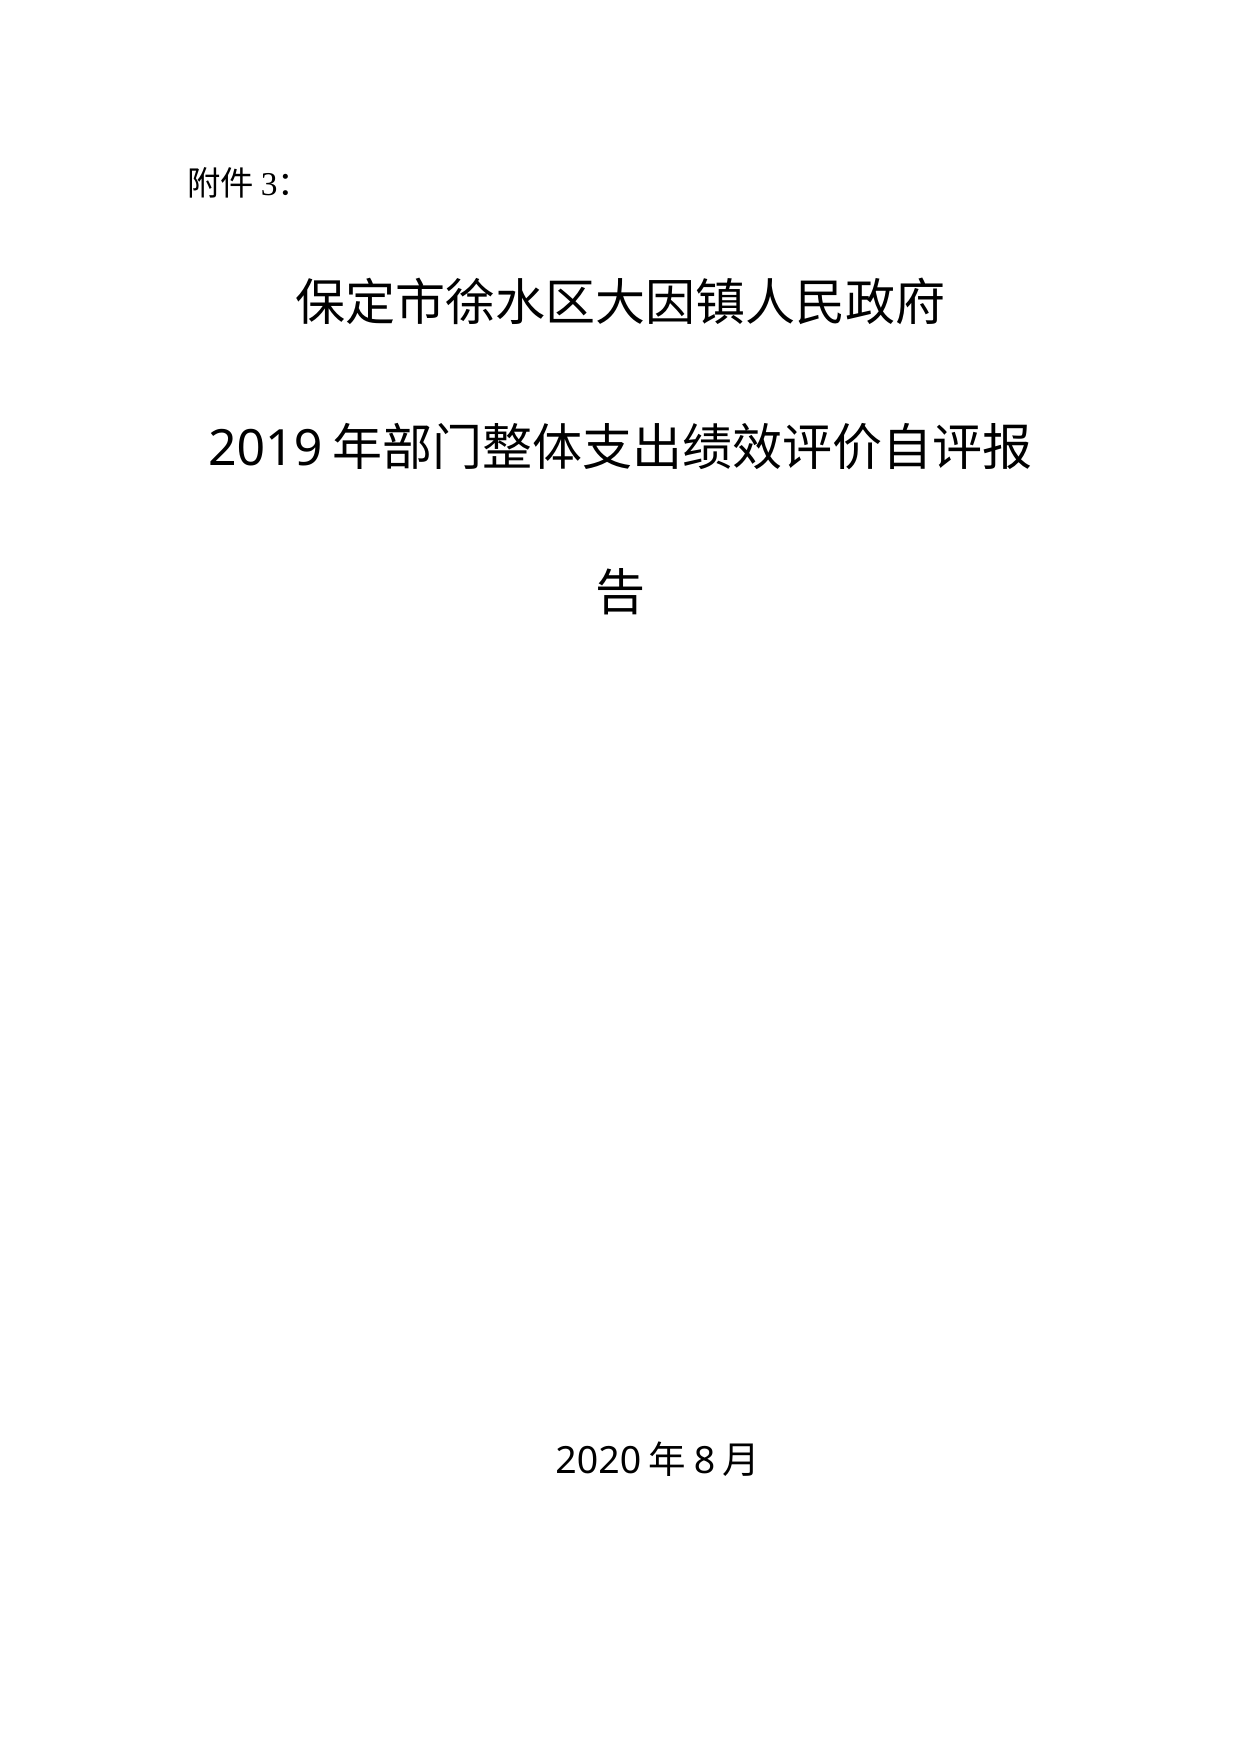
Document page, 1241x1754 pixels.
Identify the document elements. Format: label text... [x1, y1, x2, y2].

text 附件3： [187, 150, 1053, 206]
text 保定市徐水区大因镇人民政府 [187, 262, 1053, 335]
text 2019年部门整体支出绩效评价自评报告 [187, 407, 1053, 625]
text 2020年8月 [187, 1428, 1053, 1485]
